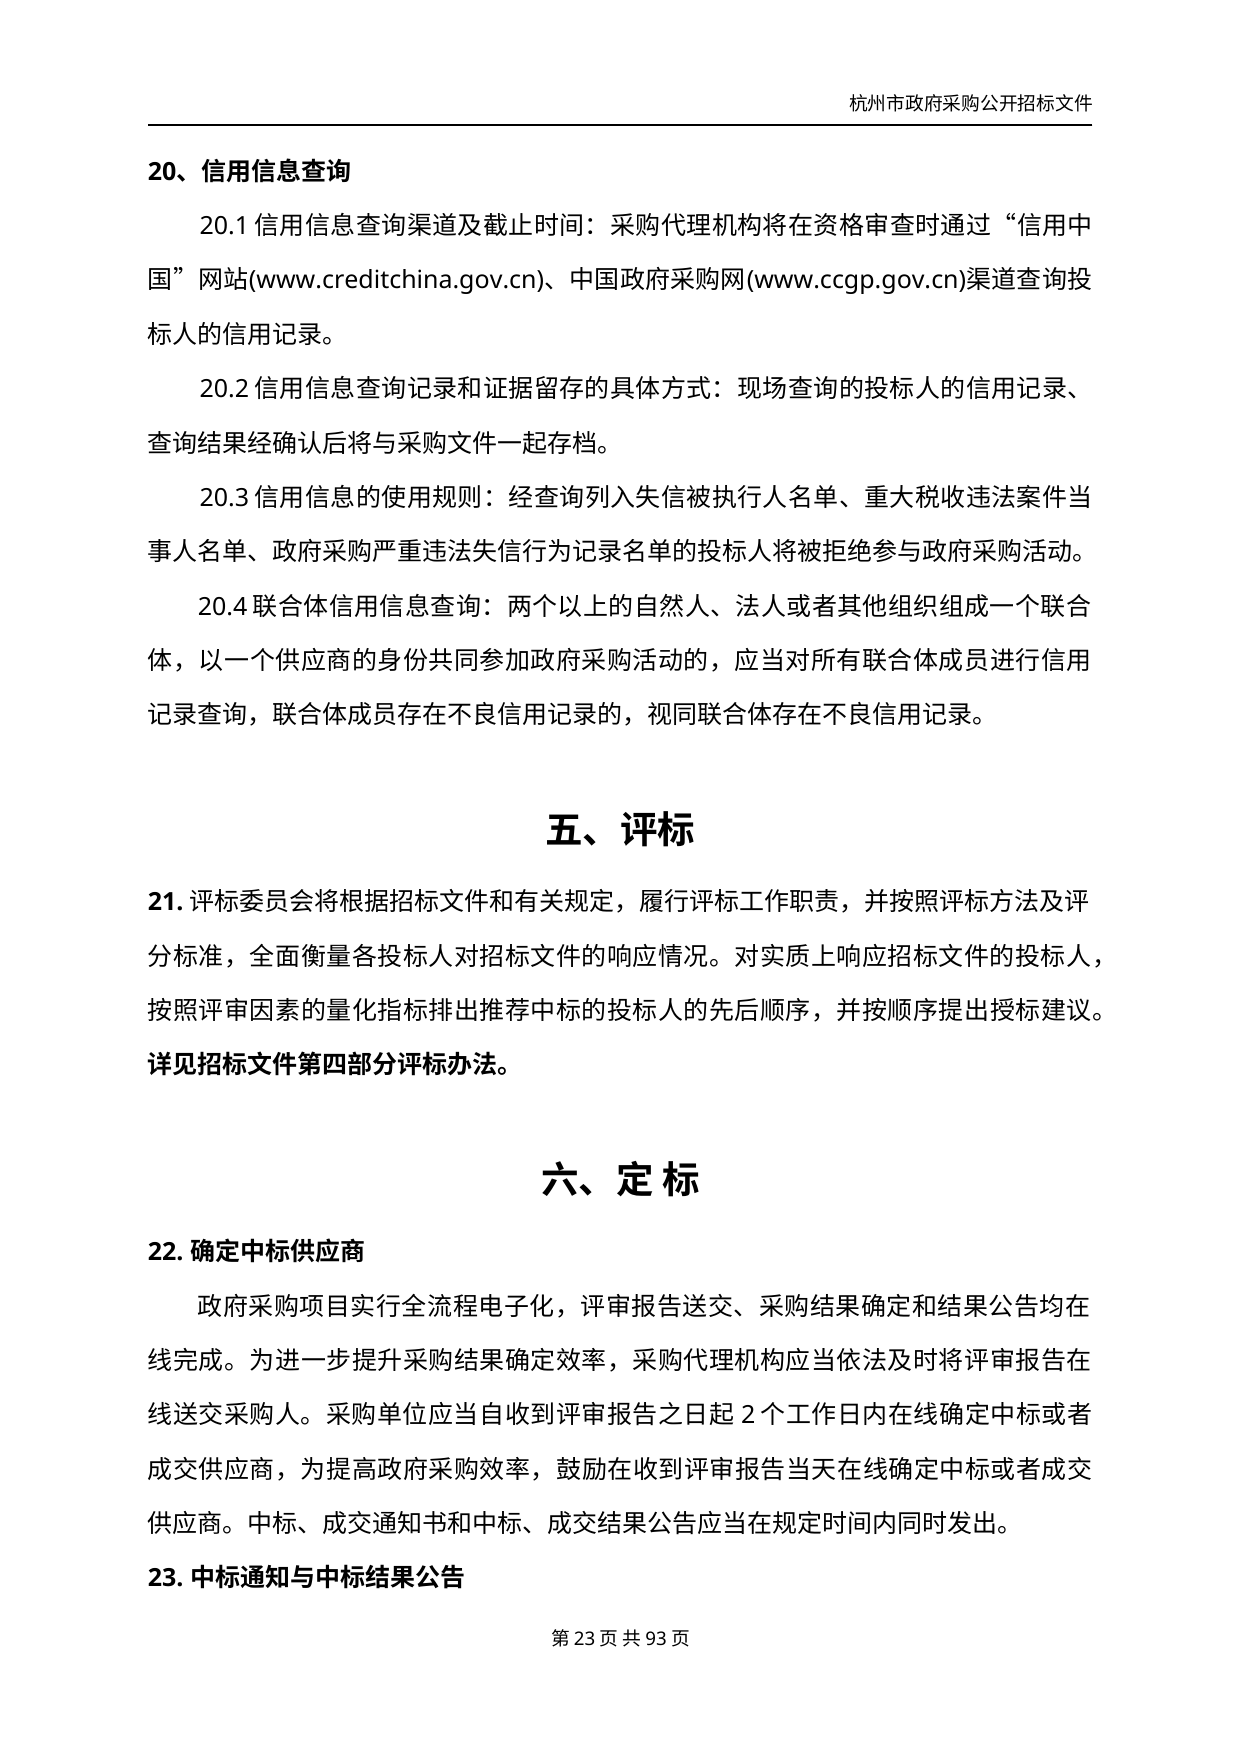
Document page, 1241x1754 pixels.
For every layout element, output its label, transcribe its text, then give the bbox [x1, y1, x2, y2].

text 政府采购项目实行全流程电子化，评审报告送交、采购结果确定和结果公告均在线完成。为进一步提升采购结果确定效率，采购代理机构应当依法及时将评审报告在线送交采购人。采购单位应当自收到评审报告之日起2个工作日内在线确定中标或者成交供应商，为提高政府采购效率，鼓励在收到评审报告当天在线确定中标或者成交供应商。中标、成交通知书和中标、成交结果公告应当在规定时间内同时发出。 [148, 1286, 1092, 1540]
text 23. 中标通知与中标结果公告 [148, 1558, 1092, 1594]
text 20.3信用信息的使用规则：经查询列入失信被执行人名单、重大税收违法案件当事人名单、政府采购严重违法失信行为记录名单的投标人将被拒绝参与政府采购活动。 [148, 477, 1092, 568]
text 20.2信用信息查询记录和证据留存的具体方式：现场查询的投标人的信用记录、查询结果经确认后将与采购文件一起存档。 [148, 369, 1092, 459]
text 22. 确定中标供应商 [148, 1232, 1092, 1268]
text 五、评标 [148, 800, 1092, 855]
text 21. 评标委员会将根据招标文件和有关规定，履行评标工作职责，并按照评标方法及评分标准，全面衡量各投标人对招标文件的响应情况。对实质上响应招标文件的投标人，按照评审因素的量化指标排出推荐中标的投标人的先后顺序，并按顺序提出授标建议。详见招标文件第四部分评标办法。 [148, 882, 1092, 1081]
text 六、定 标 [148, 1150, 1092, 1204]
text 20.1信用信息查询渠道及截止时间：采购代理机构将在资格审查时通过“信用中国”网站(www.creditchina.gov.cn)、中国政府采购网(www.ccgp.gov.cn)渠道查询投标人的信用记录。 [148, 206, 1092, 351]
text 20、信用信息查询 [148, 151, 1092, 187]
text 20.4联合体信用信息查询：两个以上的自然人、法人或者其他组织组成一个联合体，以一个供应商的身份共同参加政府采购活动的，应当对所有联合体成员进行信用记录查询，联合体成员存在不良信用记录的，视同联合体存在不良信用记录。 [148, 586, 1092, 731]
